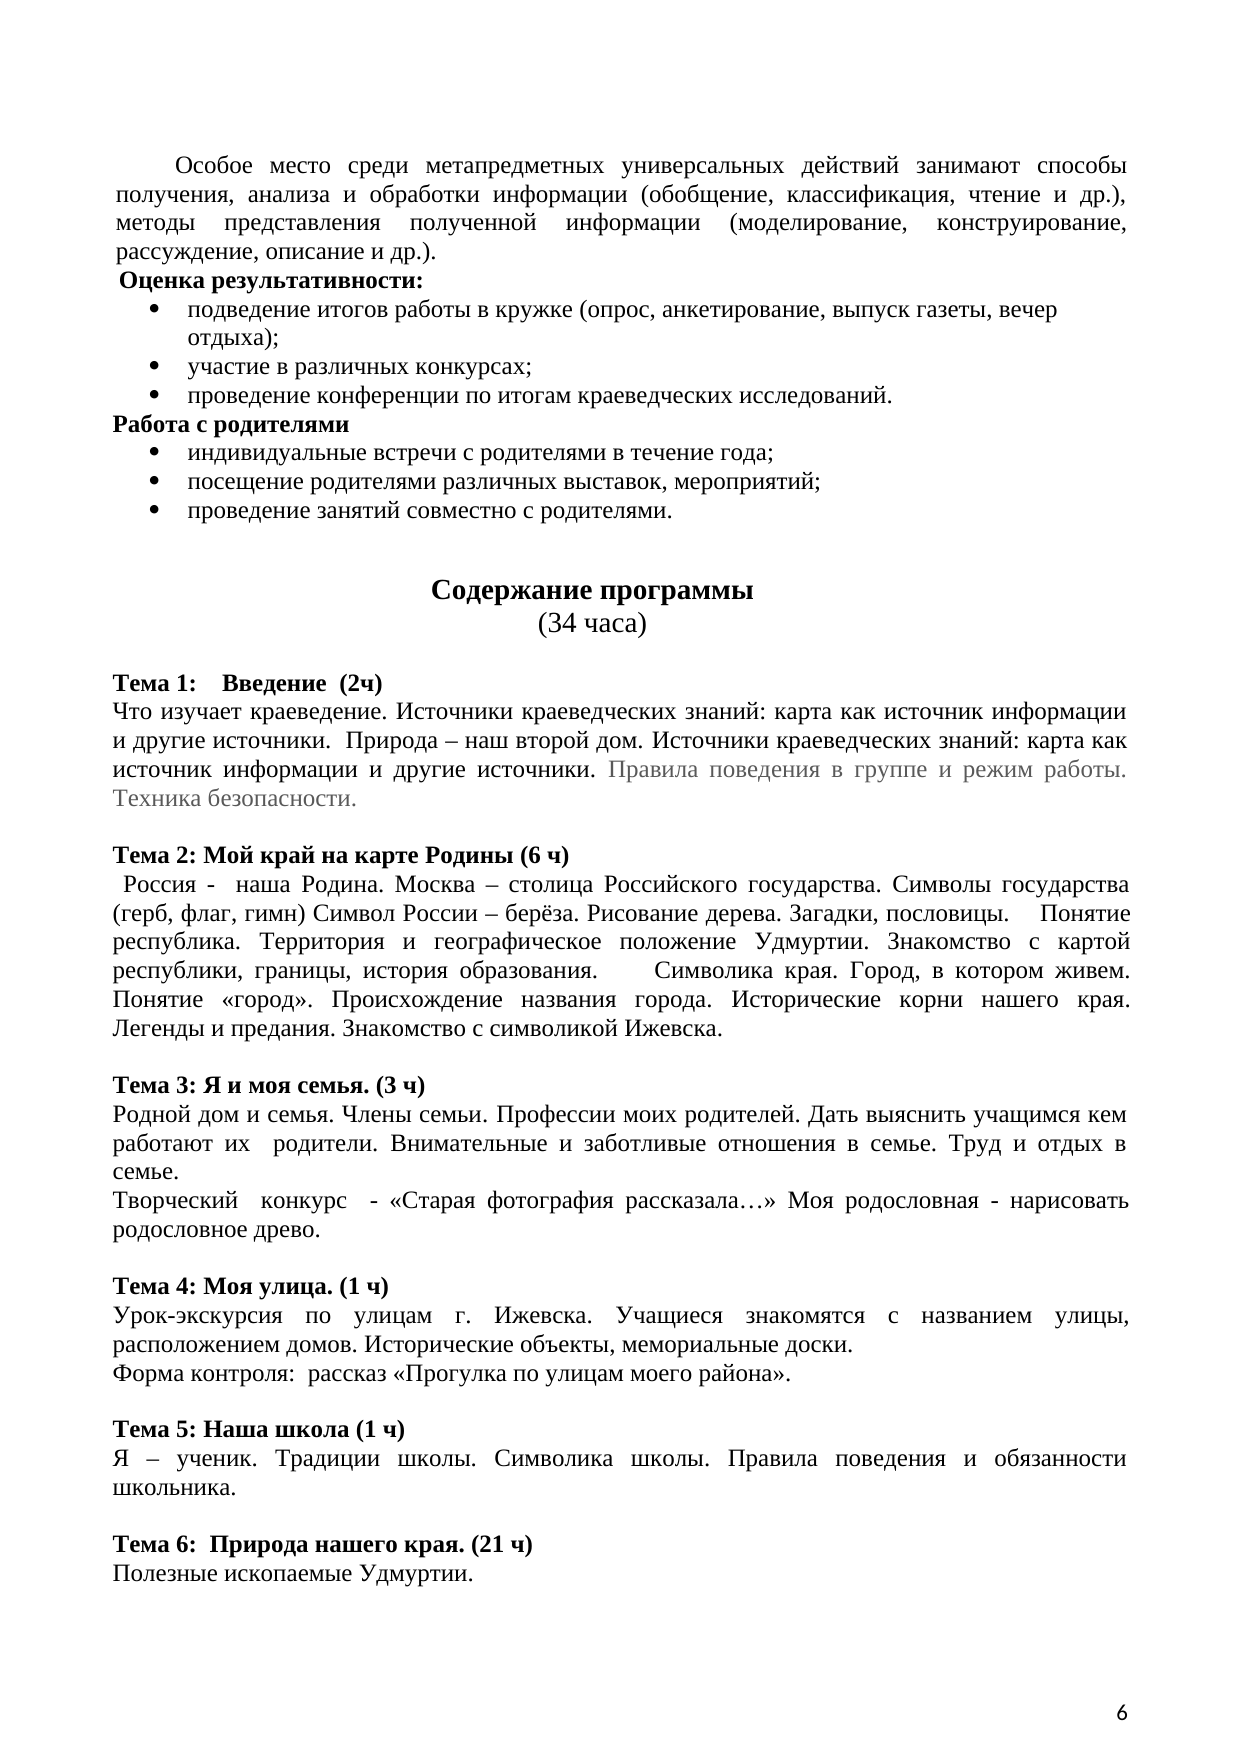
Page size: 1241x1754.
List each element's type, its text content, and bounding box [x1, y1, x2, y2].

list проведение занятий совместно с родителями. [150, 495, 1128, 524]
text Тема 1: Введение (2ч) [112, 668, 1072, 696]
text (34 часа) [112, 605, 1072, 639]
text Что изучает краеведение. Источники краеведческих знаний: карта как источник информации и другие источники. Природа – наш второй дом. Источники краеведческих знаний: карта как источник информации и другие источники. Правила поведения в группе и режим работы. Техника безопасности. [112, 696, 1128, 811]
text Россия - наша Родина. Москва – столица Российского государства. Символы государства (герб, флаг, гимн) Символ России – берёза. Рисование дерева. Загадки, пословицы. Понятие республика. Территория и географическое положение Удмуртии. Знакомство с картой республики, границы, история образования. Символика края. Город, в котором живем. Понятие «город». Происхождение названия города. Исторические корни нашего края. Легенды и предания. Знакомство с символикой Ижевска. [112, 869, 1131, 1041]
list участие в различных конкурсах; [150, 351, 1128, 380]
list посещение родителями различных выставок, мероприятий; [150, 466, 1128, 495]
text Форма контроля: рассказ «Прогулка по улицам моего района». [112, 1358, 1072, 1386]
text Родной дом и семья. Члены семьи. Профессии моих родителей. Дать выяснить учащимся кем работают их родители. Внимательные и заботливые отношения в семье. Труд и отдых в семье. [112, 1099, 1128, 1185]
text Творческий конкурс - «Старая фотография рассказала…» Моя родословная - нарисовать родословное древо. [112, 1185, 1131, 1243]
text Работа с родителями [112, 409, 1128, 437]
text Тема 4: Моя улица. (1 ч) [112, 1271, 1072, 1300]
text Особое место среди метапредметных универсальных действий занимают способы получения, анализа и обработки информации (обобщение, классификация, чтение и др.), методы представления полученной информации (моделирование, конструирование, рассуждение, описание и др.). [116, 150, 1128, 265]
text Урок-экскурсия по улицам г. Ижевска. Учащиеся знакомятся с названием улицы, расположением домов. Исторические объекты, мемориальные доски. [112, 1300, 1131, 1358]
list подведение итогов работы в кружке (опрос, анкетирование, выпуск газеты, вечер отдыха); [150, 294, 1128, 351]
text Оценка результативности: [112, 265, 1128, 294]
text Тема 5: Наша школа (1 ч) [112, 1414, 1128, 1443]
text Содержание программы [112, 572, 1072, 605]
text Полезные ископаемые Удмуртии. [112, 1558, 1072, 1587]
text Тема 3: Я и моя семья. (3 ч) [112, 1070, 1072, 1099]
list проведение конференции по итогам краеведческих исследований. [150, 380, 1128, 409]
text Я – ученик. Традиции школы. Символика школы. Правила поведения и обязанности школьника. [112, 1443, 1128, 1501]
text Тема 6: Природа нашего края. (21 ч) [112, 1529, 1072, 1558]
text Тема 2: Мой край на карте Родины (6 ч) [112, 840, 1072, 869]
list индивидуальные встречи с родителями в течение года; [150, 437, 1128, 466]
